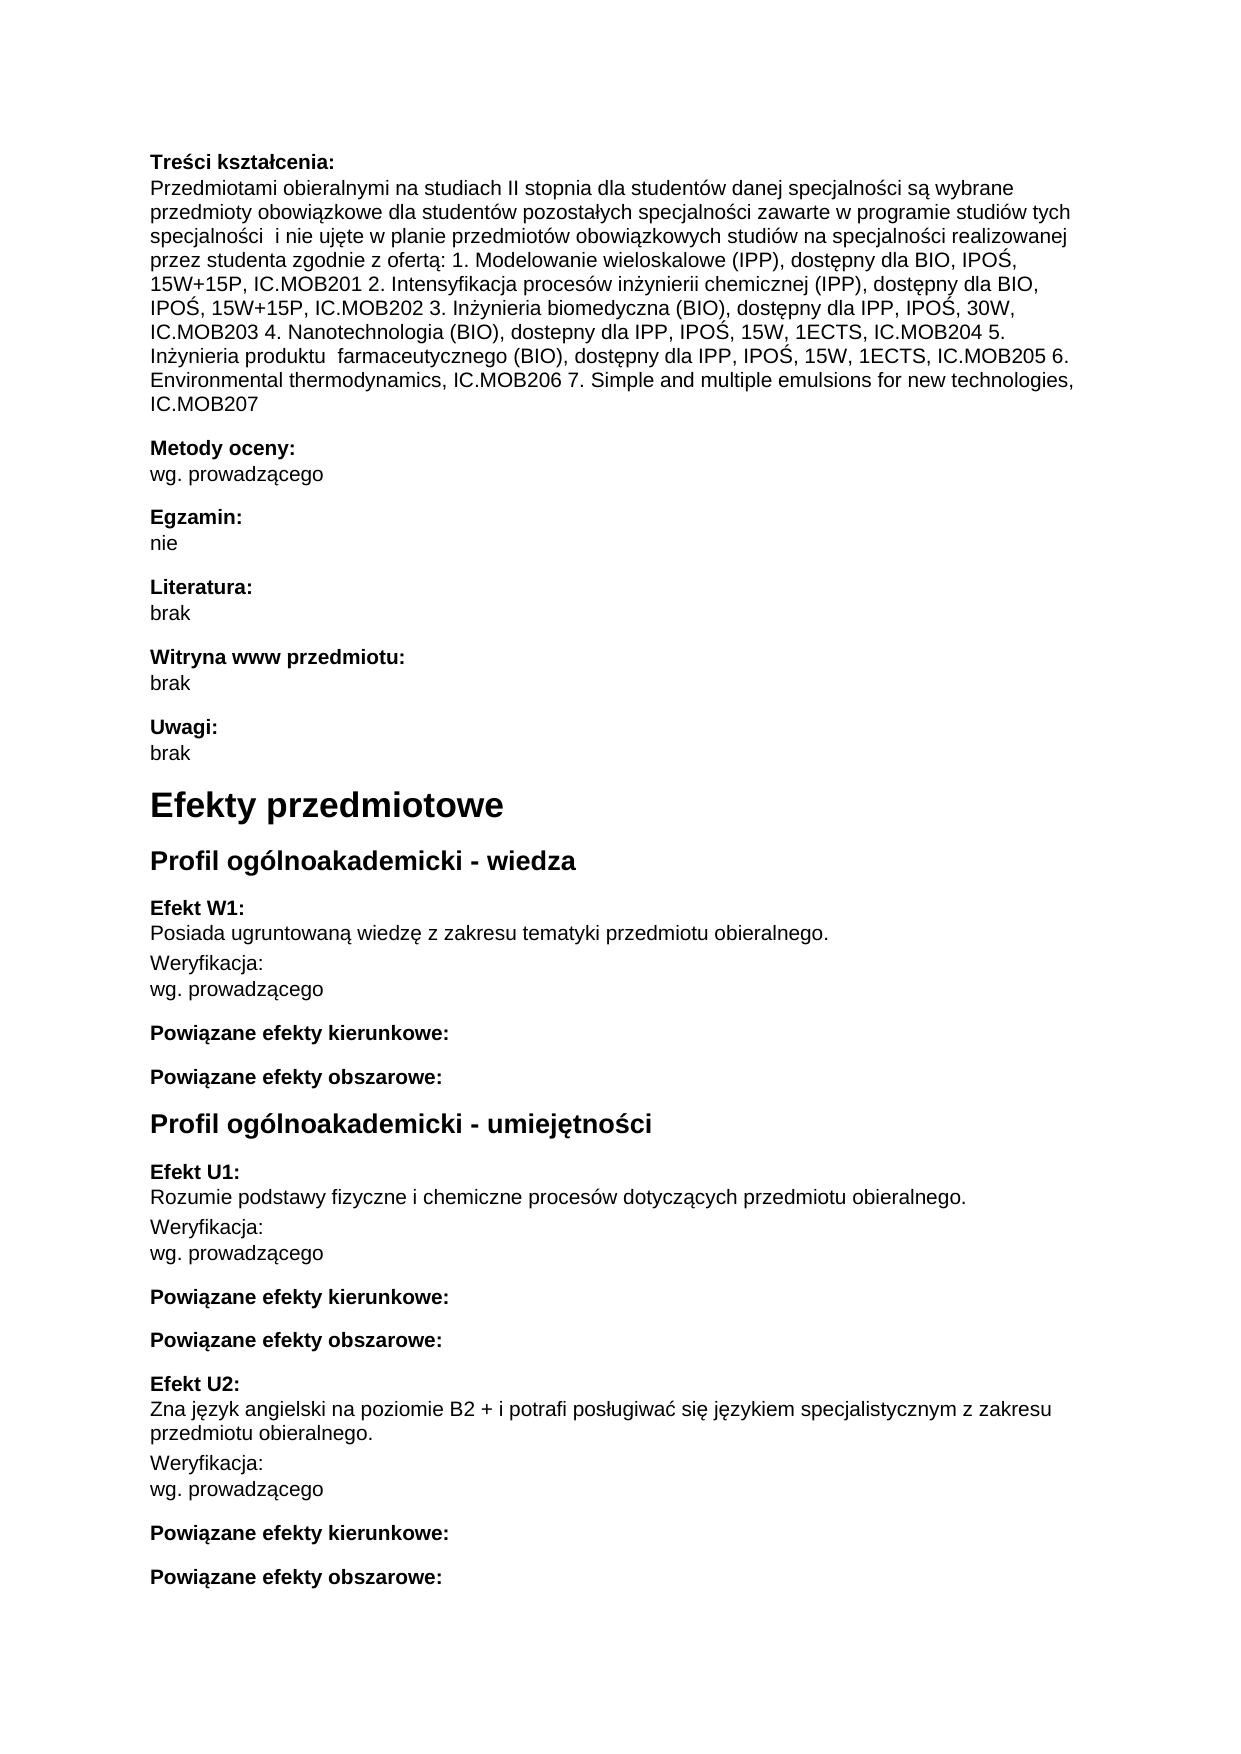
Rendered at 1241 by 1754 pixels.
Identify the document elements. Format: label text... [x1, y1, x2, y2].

text Przedmiotami obieralnymi na studiach II stopnia dla studentów danej specjalności są wybrane przedmioty obowiązkowe dla studentów pozostałych specjalności zawarte w programie studiów tych specjalności i nie ujęte w planie przedmiotów obowiązkowych studiów na specjalności realizowanej przez studenta zgodnie z ofertą: 1. Modelowanie wieloskalowe (IPP), dostępny dla BIO, IPOŚ, 15W+15P, IC.MOB201 2. Intensyfikacja procesów inżynierii chemicznej (IPP), dostępny dla BIO, IPOŚ, 15W+15P, IC.MOB202 3. Inżynieria biomedyczna (BIO), dostępny dla IPP, IPOŚ, 30W, IC.MOB203 4. Nanotechnologia (BIO), dostepny dla IPP, IPOŚ, 15W, 1ECTS, IC.MOB204 5. Inżynieria produktu farmaceutycznego (BIO), dostępny dla IPP, IPOŚ, 15W, 1ECTS, IC.MOB205 6. Environmental thermodynamics, IC.MOB206 7. Simple and multiple emulsions for new technologies, IC.MOB207 [150, 176, 1090, 416]
subtitle Profil ogólnoakademicki - umiejętności [150, 1108, 1090, 1140]
text wg. prowadzącego [150, 1477, 1090, 1501]
text brak [150, 601, 1090, 625]
text brak [150, 671, 1090, 695]
text Zna język angielski na poziomie B2 + i potrafi posługiwać się językiem specjalistycznym z zakresu przedmiotu obieralnego. [150, 1397, 1090, 1445]
text Powiązane efekty obszarowe: [150, 1328, 1090, 1352]
text brak [150, 741, 1090, 764]
text Efekt U1: [150, 1159, 1090, 1183]
text Egzamin: [150, 505, 1090, 529]
text nie [150, 531, 1090, 555]
text Efekt U2: [150, 1372, 1090, 1396]
text Powiązane efekty obszarowe: [150, 1565, 1090, 1589]
text Powiązane efekty kierunkowe: [150, 1284, 1090, 1308]
subtitle Efekty przedmiotowe [150, 784, 1090, 825]
text Weryfikacja: [150, 951, 1090, 975]
text Powiązane efekty obszarowe: [150, 1065, 1090, 1089]
text Efekt W1: [150, 896, 1090, 920]
text Witryna www przedmiotu: [150, 645, 1090, 669]
text wg. prowadzącego [150, 461, 1090, 485]
text Powiązane efekty kierunkowe: [150, 1521, 1090, 1545]
text Weryfikacja: [150, 1451, 1090, 1475]
text Literatura: [150, 575, 1090, 599]
text Uwagi: [150, 714, 1090, 738]
text Treści kształcenia: [150, 150, 1090, 174]
text Metody oceny: [150, 435, 1090, 459]
text Posiada ugruntowaną wiedzę z zakresu tematyki przedmiotu obieralnego. [150, 921, 1090, 945]
text Rozumie podstawy fizyczne i chemiczne procesów dotyczących przedmiotu obieralnego. [150, 1184, 1090, 1208]
text Weryfikacja: [150, 1215, 1090, 1239]
text Powiązane efekty kierunkowe: [150, 1021, 1090, 1045]
subtitle Profil ogólnoakademicki - wiedza [150, 845, 1090, 876]
text wg. prowadzącego [150, 977, 1090, 1001]
text wg. prowadzącego [150, 1241, 1090, 1265]
